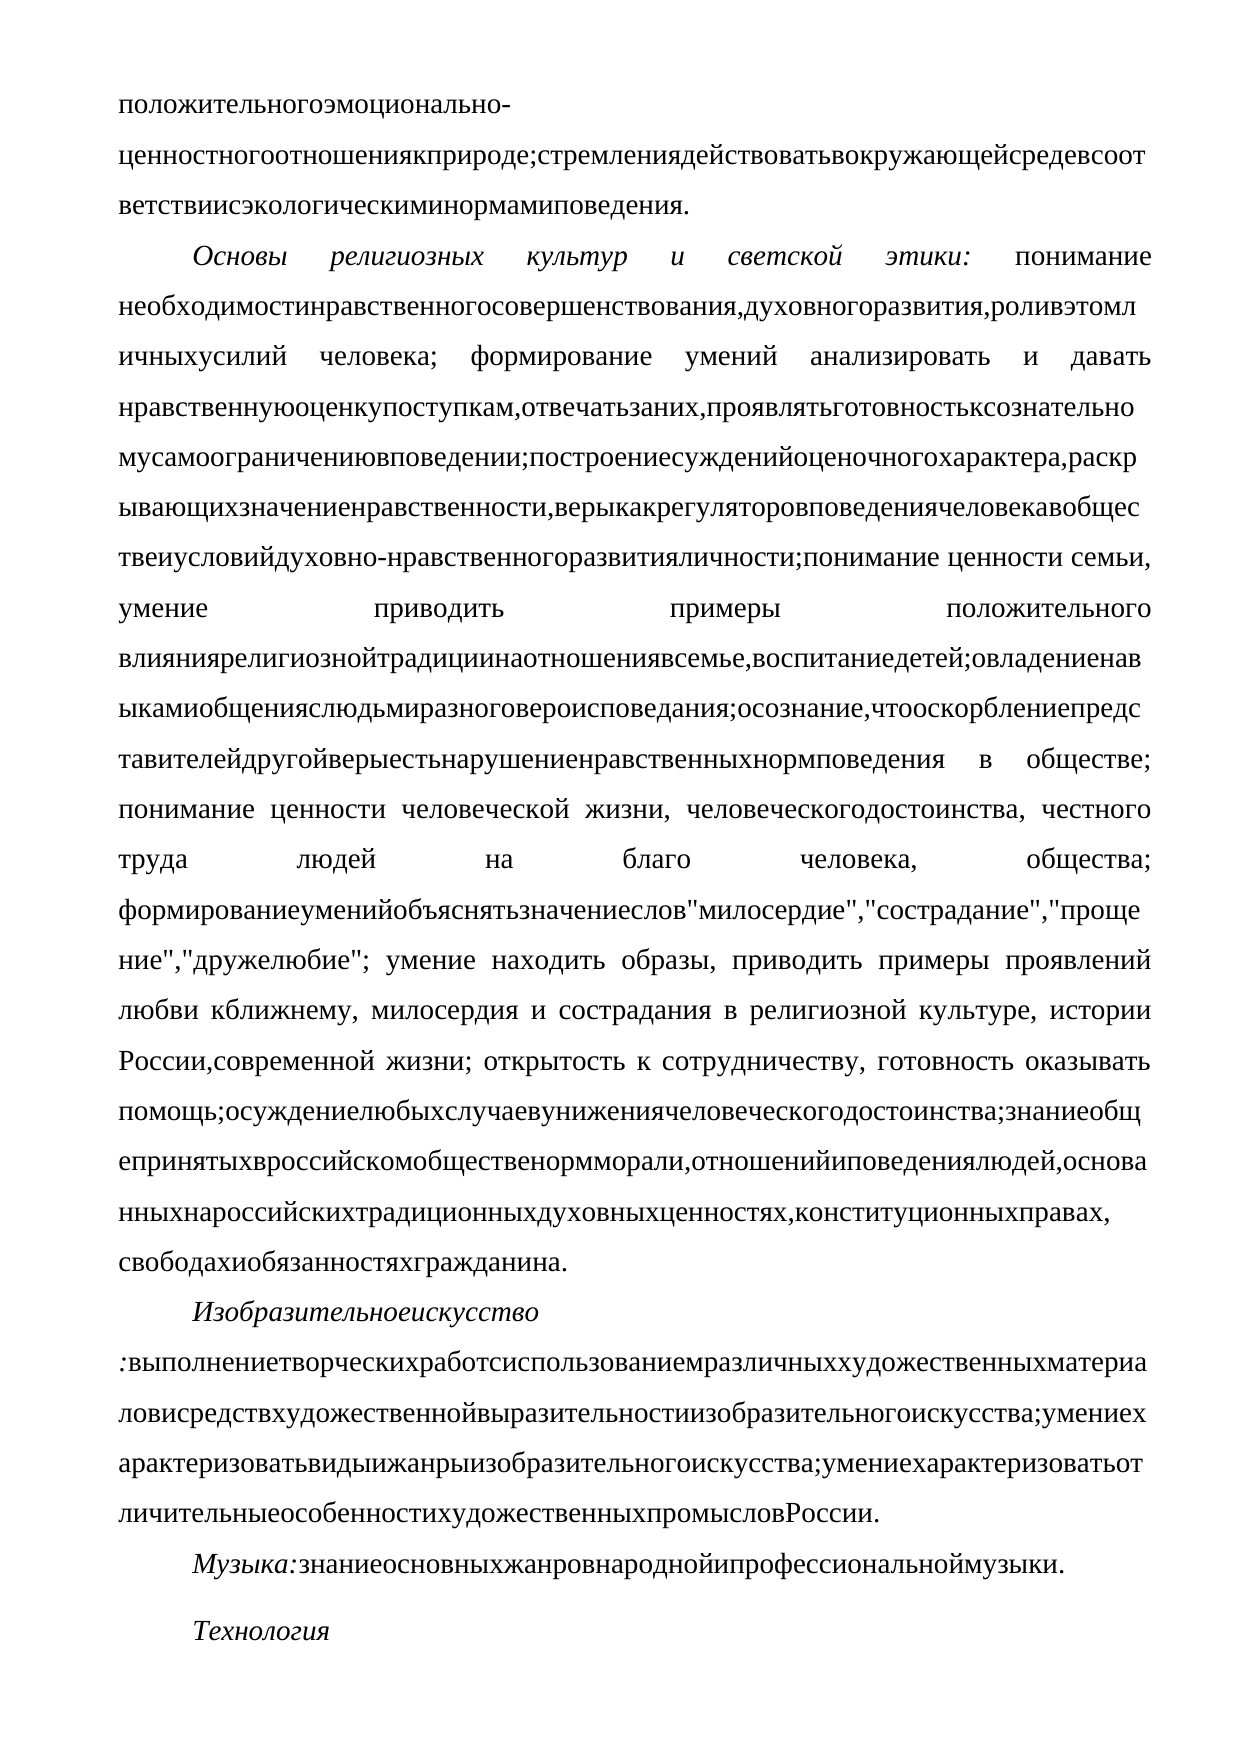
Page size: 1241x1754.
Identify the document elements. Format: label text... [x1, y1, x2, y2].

text Изобразительноеискусство:выполнениетворческихработсиспользованиемразличныххудожественныхматериаловисредствхудожественнойвыразительностиизобразительногоискусства;умениехарактеризоватьвидыижанрыизобразительногоискусства;умениехарактеризоватьотличительныеособенностихудожественныхпромысловРоссии. [118, 1294, 1152, 1529]
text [118, 1613, 1152, 1647]
text Основы религиозных культур и светской этики: понимание необходимостинравственногосовершенствования,духовногоразвития,роливэтомличныхусилий человека; формирование умений анализировать и давать нравственнуюоценкупоступкам,отвечатьзаних,проявлятьготовностьксознательномусамоограничениювповедении;построениесужденийоценочногохарактера,раскрывающихзначениенравственности,верыкакрегуляторовповедениячеловекавобществеиусловийдуховно-нравственногоразвитияличности;понимание ценности семьи, умение приводить примеры положительного влияниярелигиознойтрадициинаотношениявсемье,воспитаниедетей;овладениенавыкамиобщенияслюдьмиразноговероисповедания;осознание,чтооскорблениепредставителейдругойверыестьнарушениенравственныхнормповедения в обществе; понимание ценности человеческой жизни, человеческогодостоинства, честного труда людей на благо человека, общества; формированиеуменийобъяснятьзначениеслов"милосердие","сострадание","прощение","дружелюбие"; умение находить образы, приводить примеры проявлений любви кближнему, милосердия и сострадания в религиозной культуре, истории России,современной жизни; открытость к сотрудничеству, готовность оказывать помощь;осуждениелюбыхслучаевунижениячеловеческогодостоинства;знаниеобщепринятыхвроссийскомобщественормморали,отношенийиповедениялюдей,основанныхнароссийскихтрадиционныхдуховныхценностях,конституционныхправах, свободахиобязанностяхгражданина. [118, 238, 1152, 1277]
text Музыка:знаниеосновныхжанровнароднойипрофессиональноймузыки. [192, 1546, 1167, 1579]
text положительногоэмоционально-ценностногоотношениякприроде;стремлениядействоватьвокружающейсредевсоответствиисэкологическиминормамиповедения. [118, 87, 1151, 221]
